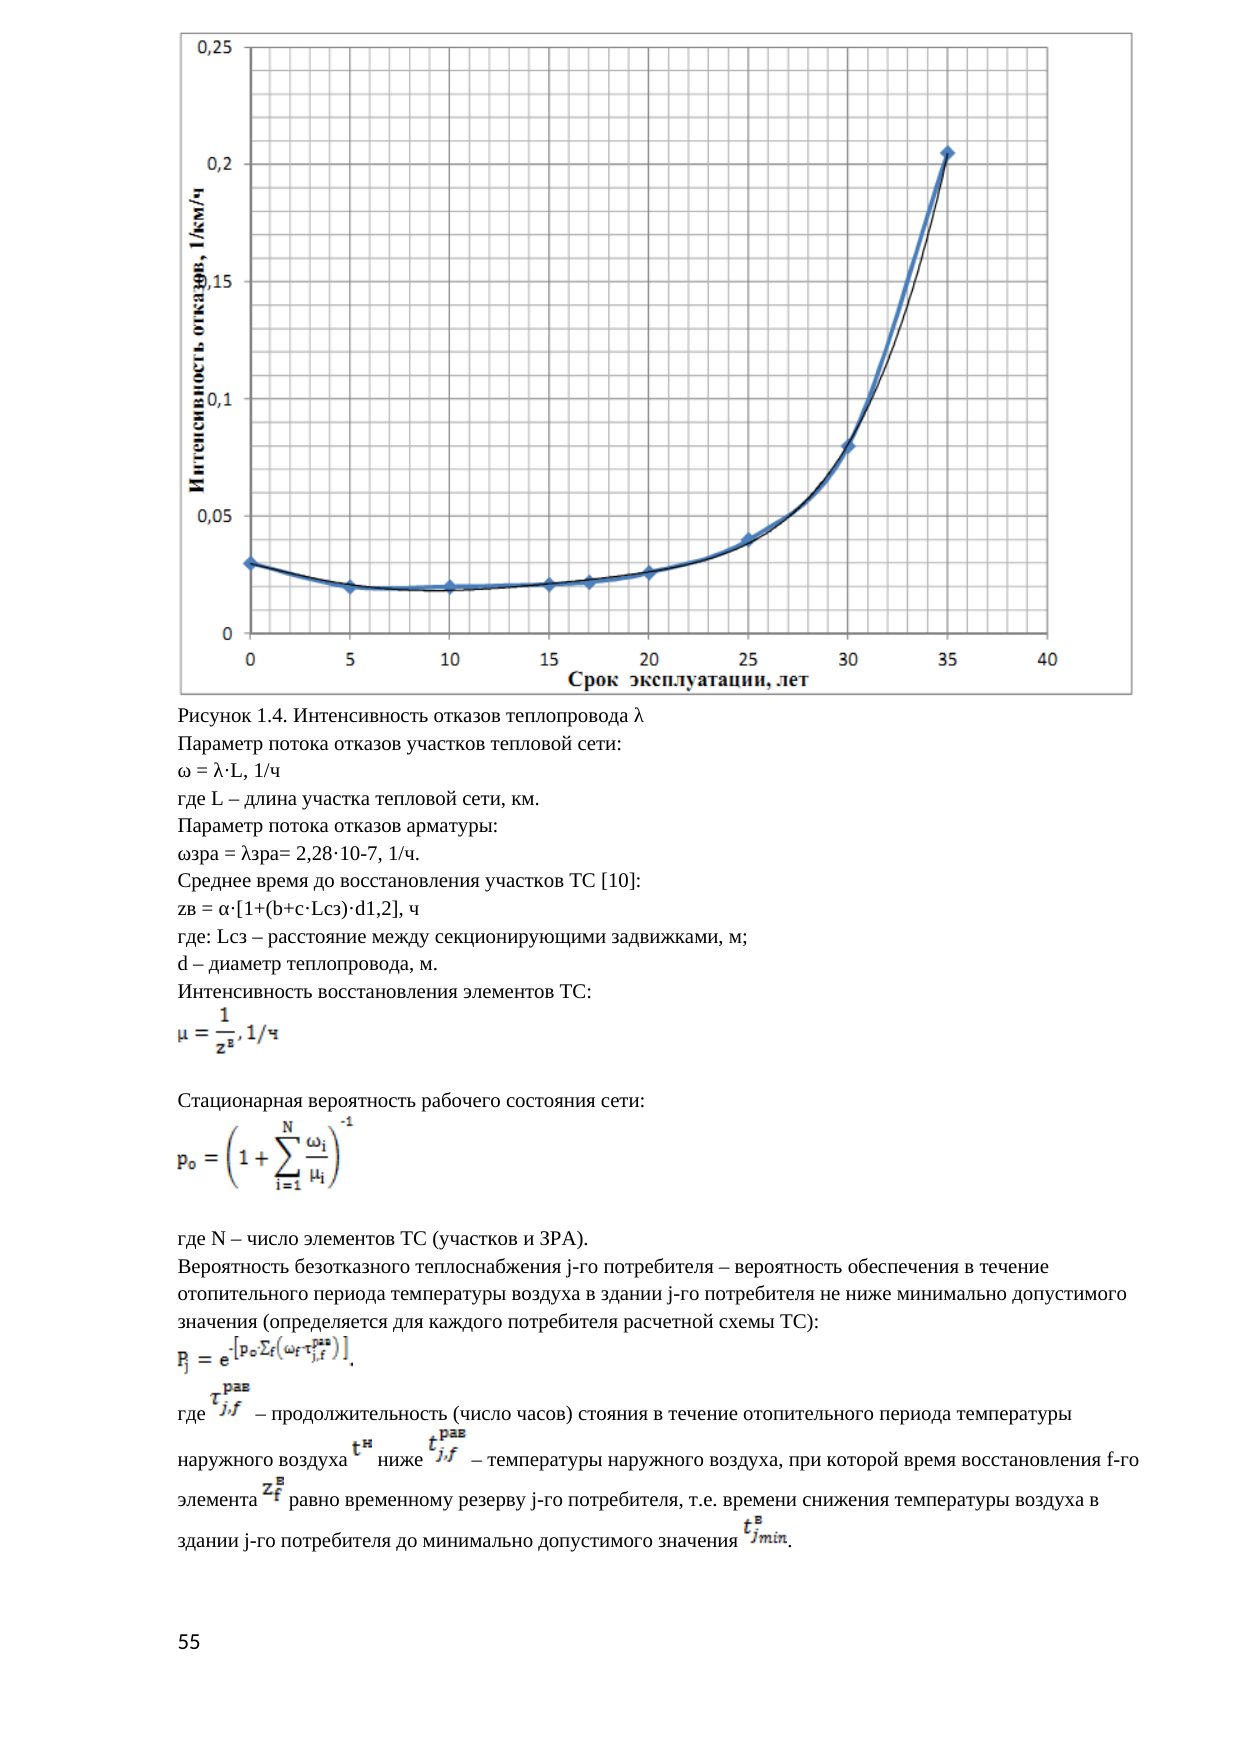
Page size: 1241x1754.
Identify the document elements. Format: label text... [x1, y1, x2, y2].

picture [177, 29, 1134, 699]
text Вероятность безотказного теплоснабжения j-го потребителя – вероятность обеспечения в течение отопительного периода температуры воздуха в здании j-го потребителя не ниже минимально допустимого значения (определяется для каждого потребителя расчетной схемы ТС): [177, 1254, 1152, 1333]
picture [177, 1006, 279, 1057]
text d – диаметр теплопровода, м. [177, 951, 1152, 975]
text zв = α·[1+(b+c·Lсз)·d1,2], ч [177, 896, 1152, 920]
text где L – длина участка тепловой сети, км. [177, 786, 1152, 810]
text где N – число элементов ТС (участков и ЗРА). [177, 1226, 1152, 1250]
picture [352, 1435, 372, 1467]
text где: Lсз – расстояние между секционирующими задвижками, м; [177, 924, 1152, 948]
picture [262, 1474, 284, 1506]
picture [177, 1115, 355, 1195]
text Среднее время до восстановления участков ТС [10]: [177, 868, 1152, 892]
text ωзра = λзра= 2,28·10-7, 1/ч. [177, 841, 1152, 865]
text Интенсивность восстановления элементов ТС: [177, 979, 1152, 1003]
text ω = λ·L, 1/ч [177, 758, 1152, 782]
text Параметр потока отказов арматуры: [177, 813, 1152, 837]
text Рисунок 1.4. Интенсивность отказов теплопровода λ [177, 703, 1152, 727]
text где – продолжительность (число часов) стояния в течение отопительного периода температуры наружного воздуха ниже – температуры наружного воздуха, при которой время восстановления f-го элемента равно временному резерву j-го потребителя, т.е. времени снижения температуры воздуха в здании j-го потребителя до минимально допустимого значения . [177, 1383, 1152, 1552]
text Стационарная вероятность рабочего состояния сети: [177, 1088, 1152, 1112]
picture [210, 1382, 251, 1421]
text Параметр потока отказов участков тепловой сети: [177, 730, 1152, 754]
picture [743, 1513, 787, 1548]
picture [428, 1428, 467, 1467]
picture [177, 1336, 353, 1379]
